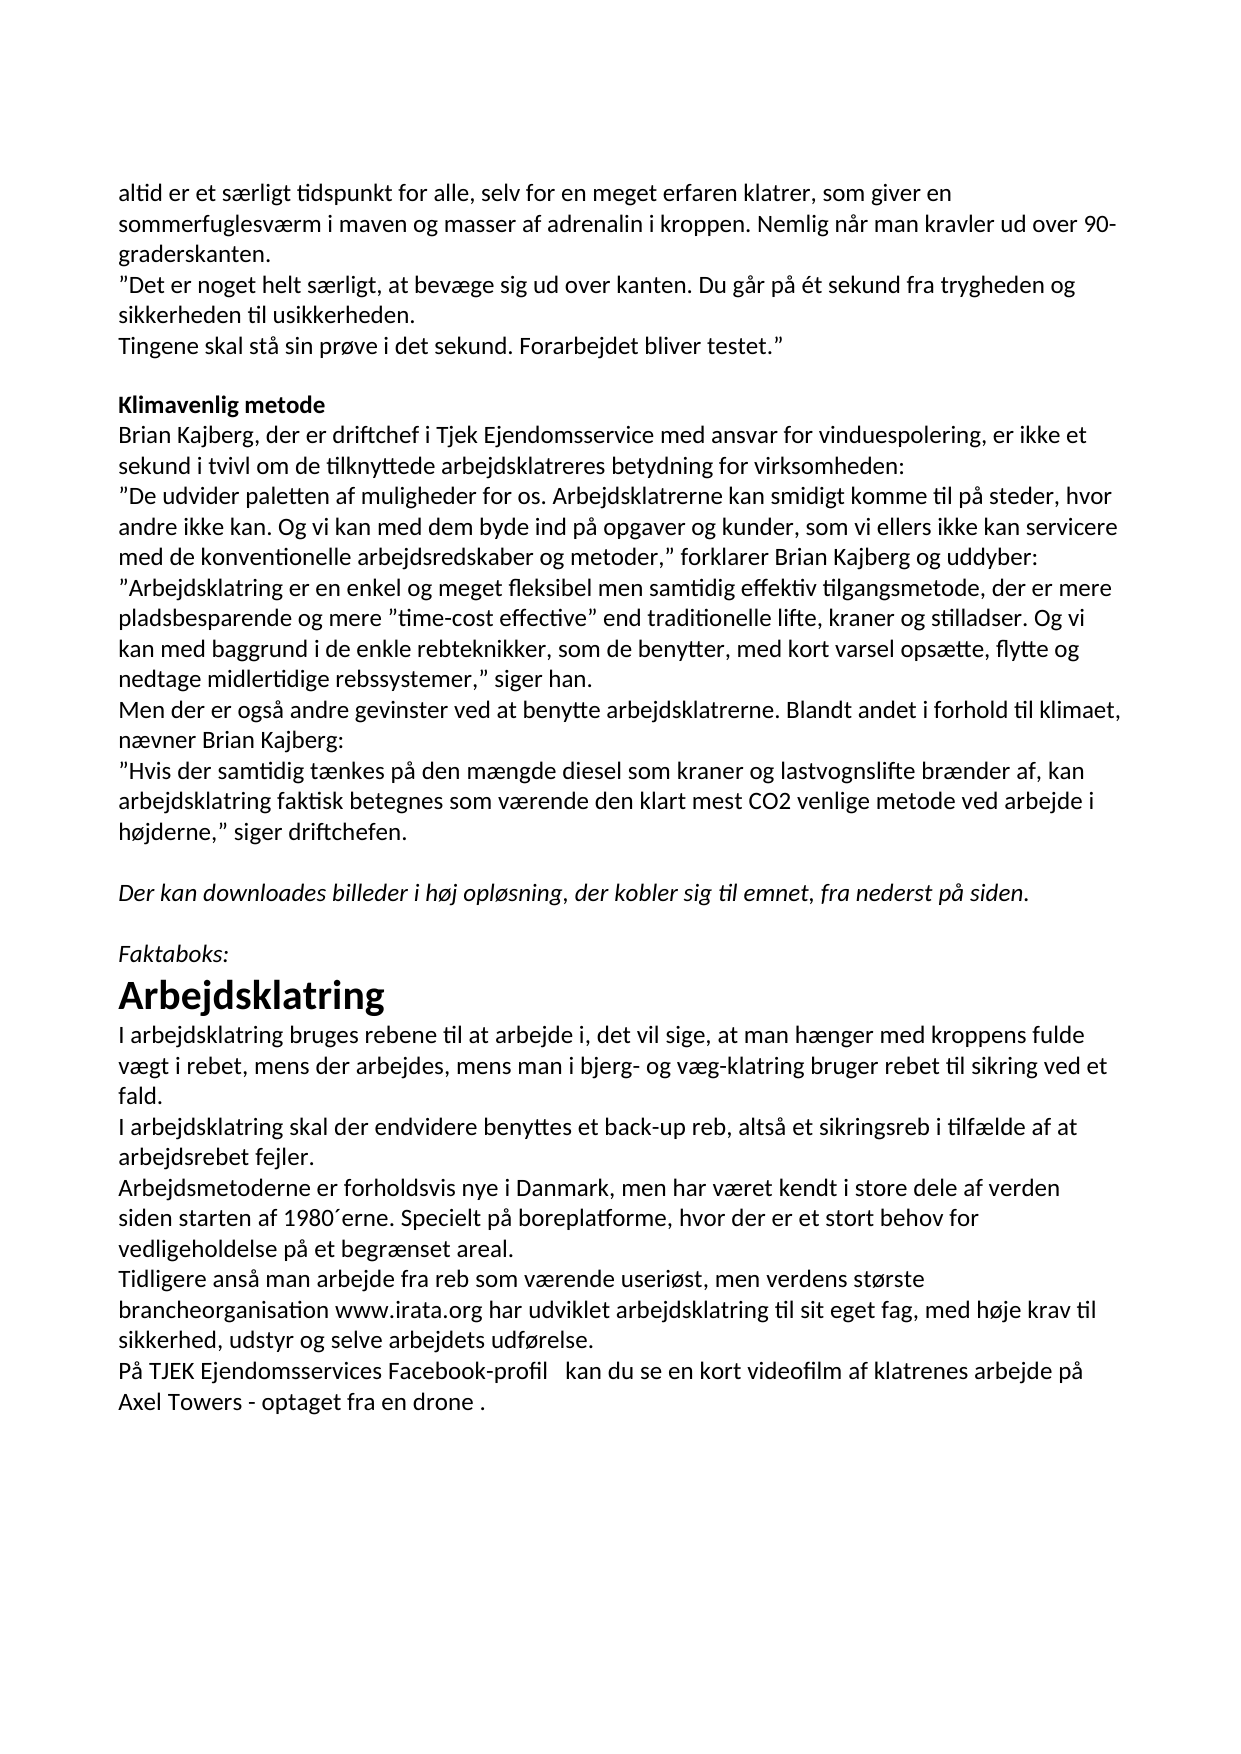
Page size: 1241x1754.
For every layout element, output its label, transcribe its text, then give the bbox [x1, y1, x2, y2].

text Men der er også andre gevinster ved at benytte arbejdsklatrerne. Blandt andet i forhold til klimaet, nævner Brian Kajberg: [118, 694, 1122, 755]
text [118, 177, 1122, 389]
text Brian Kajberg, der er driftchef i Tjek Ejendomsservice med ansvar for vinduespolering, er ikke et sekund i tvivl om de tilknyttede arbejdsklatreres betydning for virksomheden: [118, 419, 1122, 480]
text ”Hvis der samtidig tænkes på den mængde diesel som kraner og lastvognslifte brænder af, kan arbejdsklatring faktisk betegnes som værende den klart mest CO2 venlige metode ved arbejde i højderne,” siger driftchefen. Der kan downloades billeder i høj opløsning, der kobler sig til emnet, fra nederst på siden. Faktaboks: Arbejdsklatring I arbejdsklatring bruges rebene til at arbejde i, det vil sige, at man hænger med kroppens fulde vægt i rebet, mens der arbejdes, mens man i bjerg- og væg-klatring bruger rebet til sikring ved et fald. I arbejdsklatring skal der endvidere benyttes et back-up reb, altså et sikringsreb i tilfælde af at arbejdsrebet fejler. Arbejdsmetoderne er forholdsvis nye i Danmark, men har været kendt i store dele af verden siden starten af 1980´erne. Specielt på boreplatforme, hvor der er et stort behov for vedligeholdelse på et begrænset areal. Tidligere anså man arbejde fra reb som værende useriøst, men verdens største brancheorganisation www.irata.org har udviklet arbejdsklatring til sit eget fag, med høje krav til sikkerhed, udstyr og selve arbejdets udførelse. På TJEK Ejendomsservices Facebook-profil kan du se en kort videofilm af klatrenes arbejde på Axel Towers - optaget fra en drone . [118, 755, 1122, 1416]
text ”Arbejdsklatring er en enkel og meget fleksibel men samtidig effektiv tilgangsmetode, der er mere pladsbesparende og mere ”time-cost effective” end traditionelle lifte, kraner og stilladser. Og vi kan med baggrund i de enkle rebteknikker, som de benytter, med kort varsel opsætte, flytte og nedtage midlertidige rebssystemer,” siger han. [118, 572, 1122, 694]
text Klimavenlig metode [118, 389, 1122, 419]
text ”De udvider paletten af muligheder for os. Arbejdsklatrerne kan smidigt komme til på steder, hvor andre ikke kan. Og vi kan med dem byde ind på opgaver og kunder, som vi ellers ikke kan servicere med de konventionelle arbejdsredskaber og metoder,” forklarer Brian Kajberg og uddyber: [118, 480, 1122, 572]
